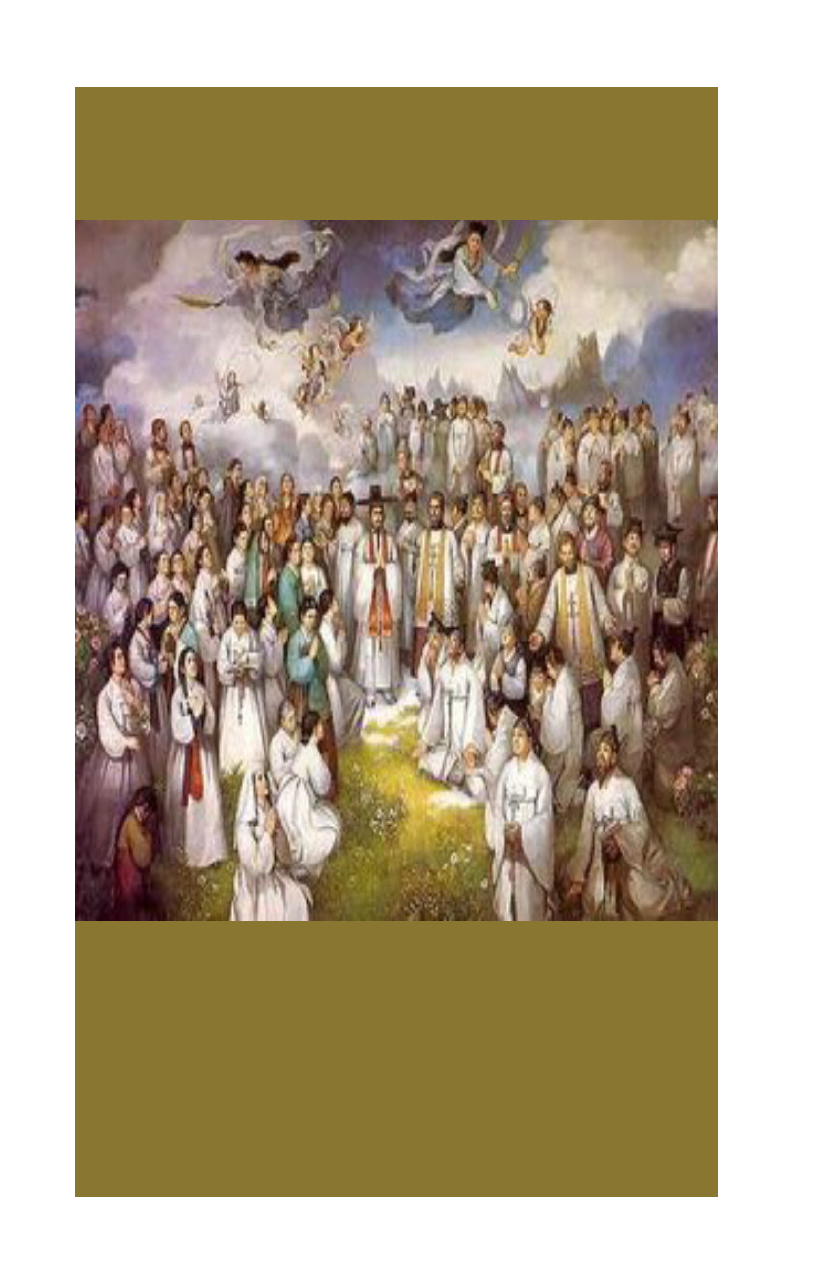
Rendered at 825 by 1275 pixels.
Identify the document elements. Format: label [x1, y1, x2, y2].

picture [75, 87, 718, 1197]
